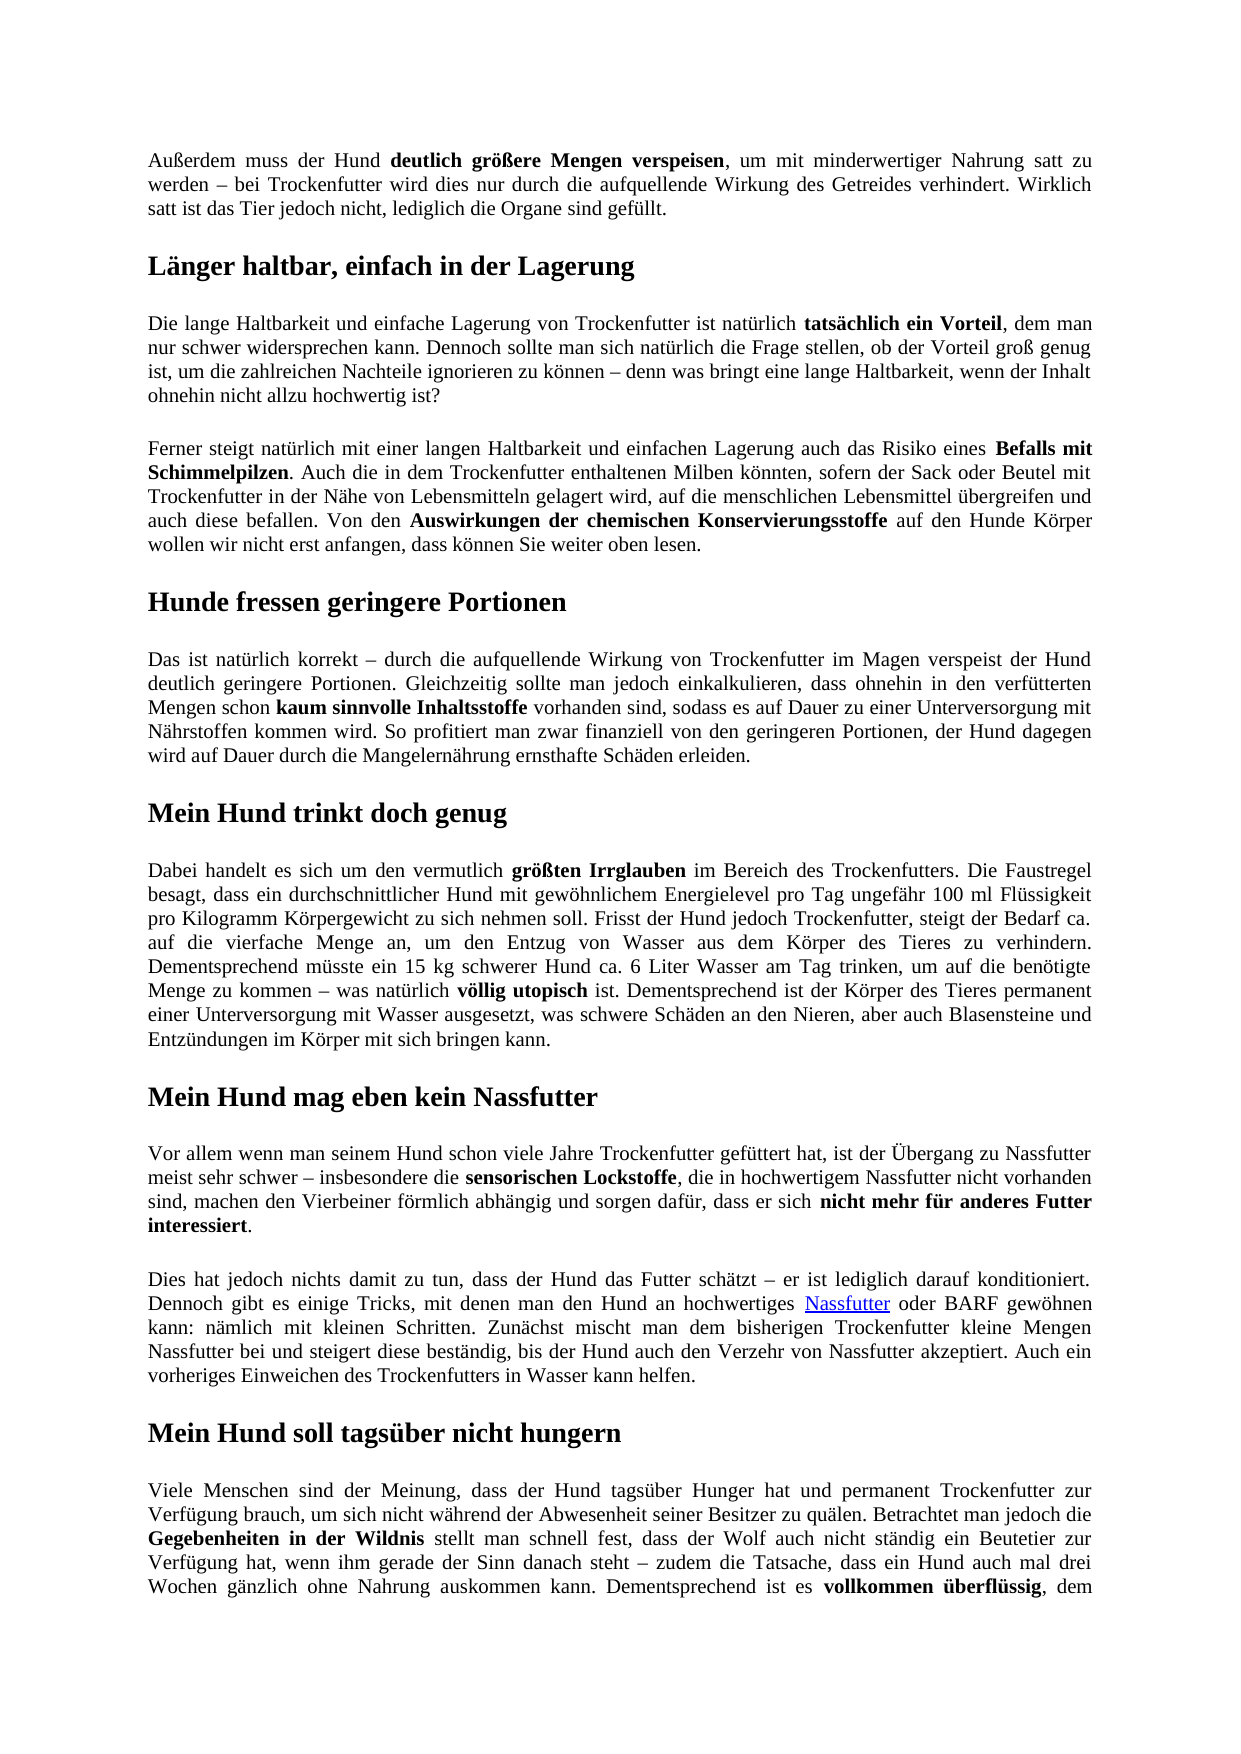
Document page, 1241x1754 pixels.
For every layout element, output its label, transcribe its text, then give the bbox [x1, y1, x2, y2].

text Länger haltbar, einfach in der Lagerung [148, 249, 1093, 281]
text Mein Hund mag eben kein Nassfutter [148, 1080, 1093, 1112]
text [148, 1478, 1093, 1598]
text Vor allem wenn man seinem Hund schon viele Jahre Trockenfutter gefüttert hat, ist der Übergang zu Nassfutter meist sehr schwer – insbesondere die sensorischen Lockstoffe, die in hochwertigem Nassfutter nicht vorhanden sind, machen den Vierbeiner förmlich abhängig und sorgen dafür, dass er sich nicht mehr für anderes Futter interessiert. [148, 1141, 1093, 1237]
text Die lange Haltbarkeit und einfache Lagerung von Trockenfutter ist natürlich tatsächlich ein Vorteil, dem man nur schwer widersprechen kann. Dennoch sollte man sich natürlich die Frage stellen, ob der Vorteil groß genug ist, um die zahlreichen Nachteile ignorieren zu können – denn was bringt eine lange Haltbarkeit, wenn der Inhalt ohnehin nicht allzu hochwertig ist? [148, 311, 1093, 407]
text Mein Hund soll tagsüber nicht hungern [148, 1416, 1093, 1448]
text Dies hat jedoch nichts damit zu tun, dass der Hund das Futter schätzt – er ist lediglich darauf konditioniert. Dennoch gibt es einige Tricks, mit denen man den Hund an hochwertiges Nassfutter oder BARF gewöhnen kann: nämlich mit kleinen Schritten. Zunächst mischt man dem bisherigen Trockenfutter kleine Mengen Nassfutter bei und steigert diese beständig, bis der Hund auch den Verzehr von Nassfutter akzeptiert. Auch ein vorheriges Einweichen des Trockenfutters in Wasser kann helfen. [148, 1267, 1093, 1387]
text Mein Hund trinkt doch genug [148, 796, 1093, 829]
text Das ist natürlich korrekt – durch die aufquellende Wirkung von Trockenfutter im Magen verspeist der Hund deutlich geringere Portionen. Gleichzeitig sollte man jedoch einkalkulieren, dass ohnehin in den verfütterten Mengen schon kaum sinnvolle Inhaltsstoffe vorhanden sind, sodass es auf Dauer zu einer Unterversorgung mit Nährstoffen kommen wird. So profitiert man zwar finanziell von den geringeren Portionen, der Hund dagegen wird auf Dauer durch die Mangelernährung ernsthafte Schäden erleiden. [148, 647, 1093, 767]
text Dabei handelt es sich um den vermutlich größten Irrglauben im Bereich des Trockenfutters. Die Faustregel besagt, dass ein durchschnittlicher Hund mit gewöhnlichem Energielevel pro Tag ungefähr 100 ml Flüssigkeit pro Kilogramm Körpergewicht zu sich nehmen soll. Frisst der Hund jedoch Trockenfutter, steigt der Bedarf ca. auf die vierfache Menge an, um den Entzug von Wasser aus dem Körper des Tieres zu verhindern. Dementsprechend müsste ein 15 kg schwerer Hund ca. 6 Liter Wasser am Tag trinken, um auf die benötigte Menge zu kommen – was natürlich völlig utopisch ist. Dementsprechend ist der Körper des Tieres permanent einer Unterversorgung mit Wasser ausgesetzt, was schwere Schäden an den Nieren, aber auch Blasensteine und Entzündungen im Körper mit sich bringen kann. [148, 858, 1093, 1051]
text Außerdem muss der Hund deutlich größere Mengen verspeisen, um mit minderwertiger Nahrung satt zu werden – bei Trockenfutter wird dies nur durch die aufquellende Wirkung des Getreides verhindert. Wirklich satt ist das Tier jedoch nicht, lediglich die Organe sind gefüllt. [148, 148, 1093, 220]
text Hunde fressen geringere Portionen [148, 585, 1093, 618]
text Ferner steigt natürlich mit einer langen Haltbarkeit und einfachen Lagerung auch das Risiko eines Befalls mit Schimmelpilzen. Auch die in dem Trockenfutter enthaltenen Milben könnten, sofern der Sack oder Beutel mit Trockenfutter in der Nähe von Lebensmitteln gelagert wird, auf die menschlichen Lebensmittel übergreifen und auch diese befallen. Von den Auswirkungen der chemischen Konservierungsstoffe auf den Hunde Körper wollen wir nicht erst anfangen, dass können Sie weiter oben lesen. [148, 436, 1093, 556]
